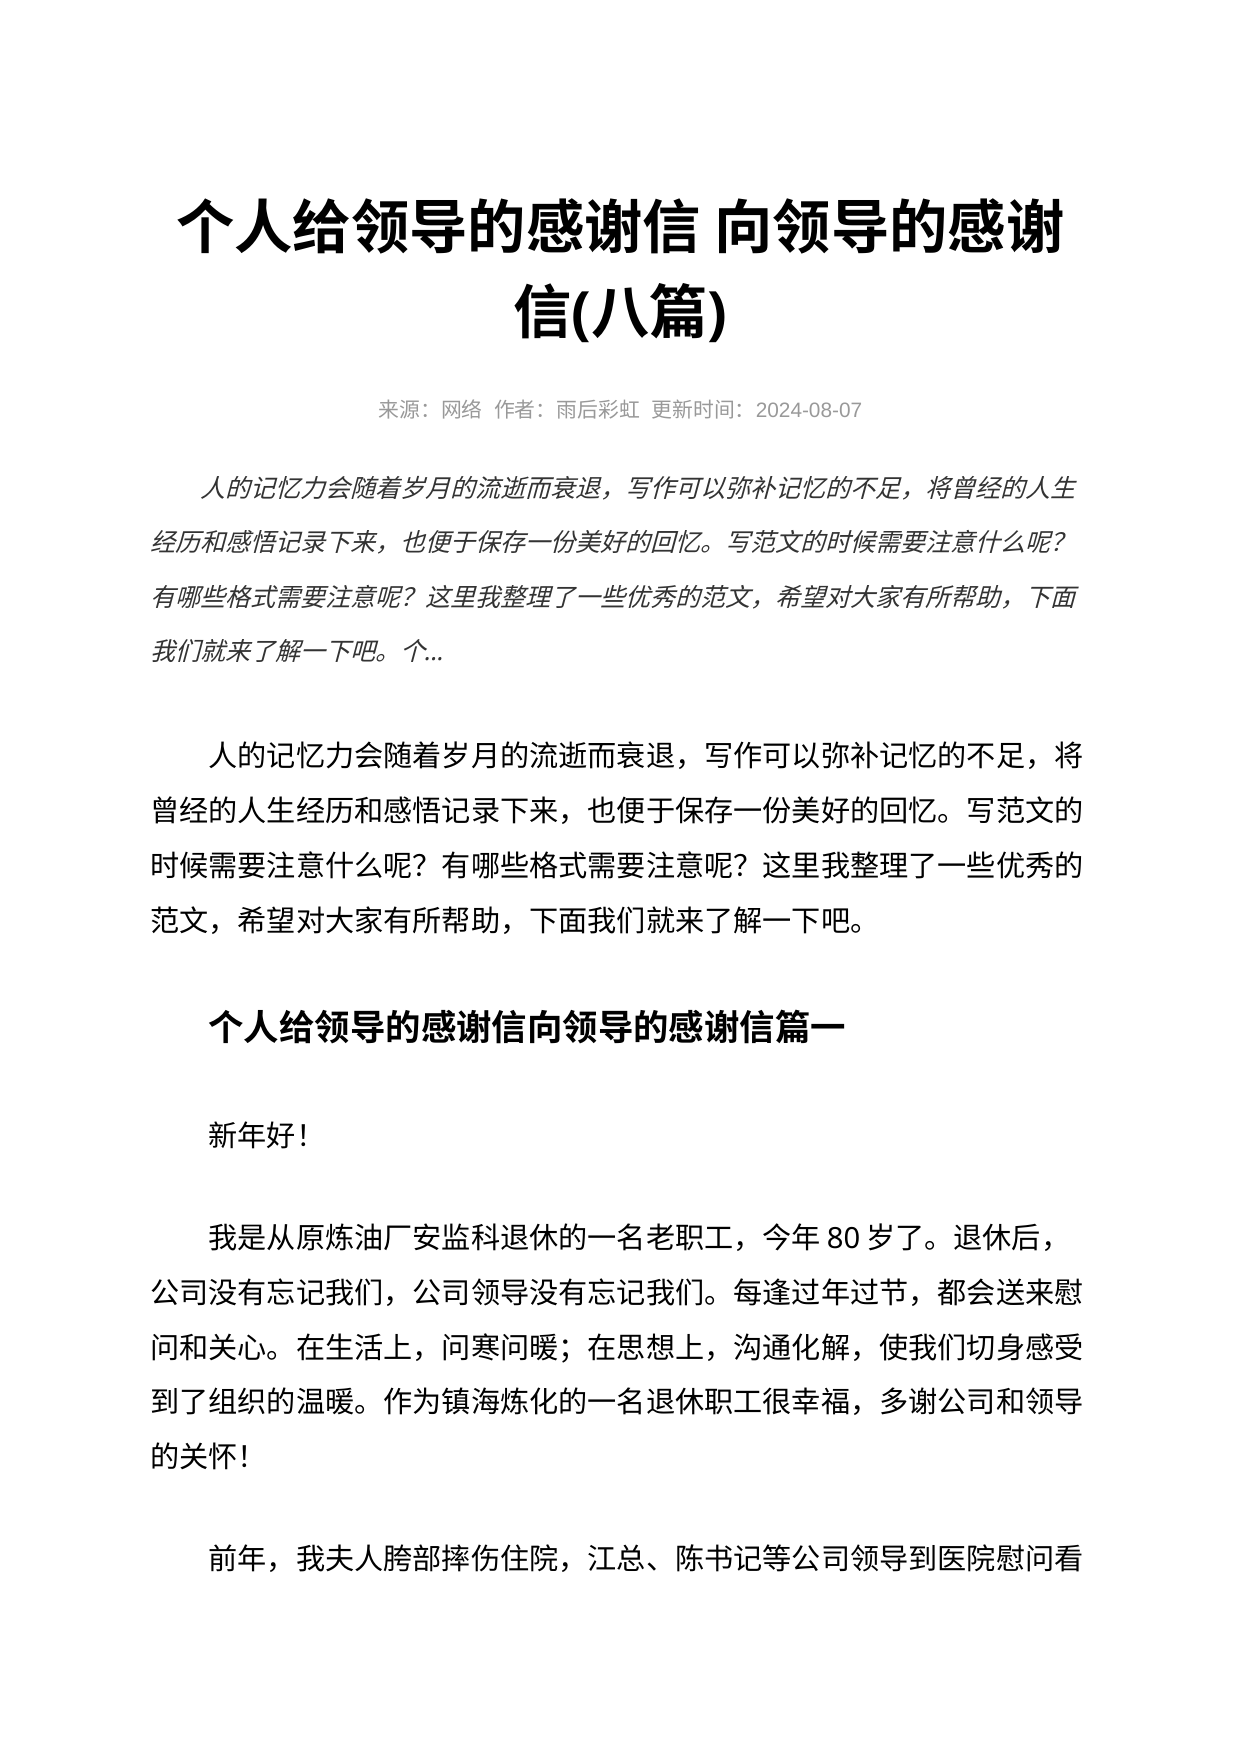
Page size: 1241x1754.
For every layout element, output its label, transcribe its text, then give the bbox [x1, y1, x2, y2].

subtitle 个人给领导的感谢信 向领导的感谢信(八篇) [150, 181, 1090, 351]
text 人的记忆力会随着岁月的流逝而衰退，写作可以弥补记忆的不足，将曾经的人生经历和感悟记录下来，也便于保存一份美好的回忆。写范文的时候需要注意什么呢？有哪些格式需要注意呢？这里我整理了一些优秀的范文，希望对大家有所帮助，下面我们就来了解一下吧。个... [150, 468, 1090, 668]
text 个人给领导的感谢信向领导的感谢信篇一 [150, 999, 1090, 1050]
text 新年好！ [150, 1112, 1090, 1155]
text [150, 1536, 1090, 1578]
text 我是从原炼油厂安监科退休的一名老职工，今年80岁了。退休后，公司没有忘记我们，公司领导没有忘记我们。每逢过年过节，都会送来慰问和关心。在生活上，问寒问暖；在思想上，沟通化解，使我们切身感受到了组织的温暖。作为镇海炼化的一名退休职工很幸福，多谢公司和领导的关怀！ [150, 1214, 1090, 1476]
text 来源：网络 作者：雨后彩虹 更新时间：2024-08-07 [150, 397, 1090, 421]
text 人的记忆力会随着岁月的流逝而衰退，写作可以弥补记忆的不足，将曾经的人生经历和感悟记录下来，也便于保存一份美好的回忆。写范文的时候需要注意什么呢？有哪些格式需要注意呢？这里我整理了一些优秀的范文，希望对大家有所帮助，下面我们就来了解一下吧。 [150, 733, 1090, 939]
